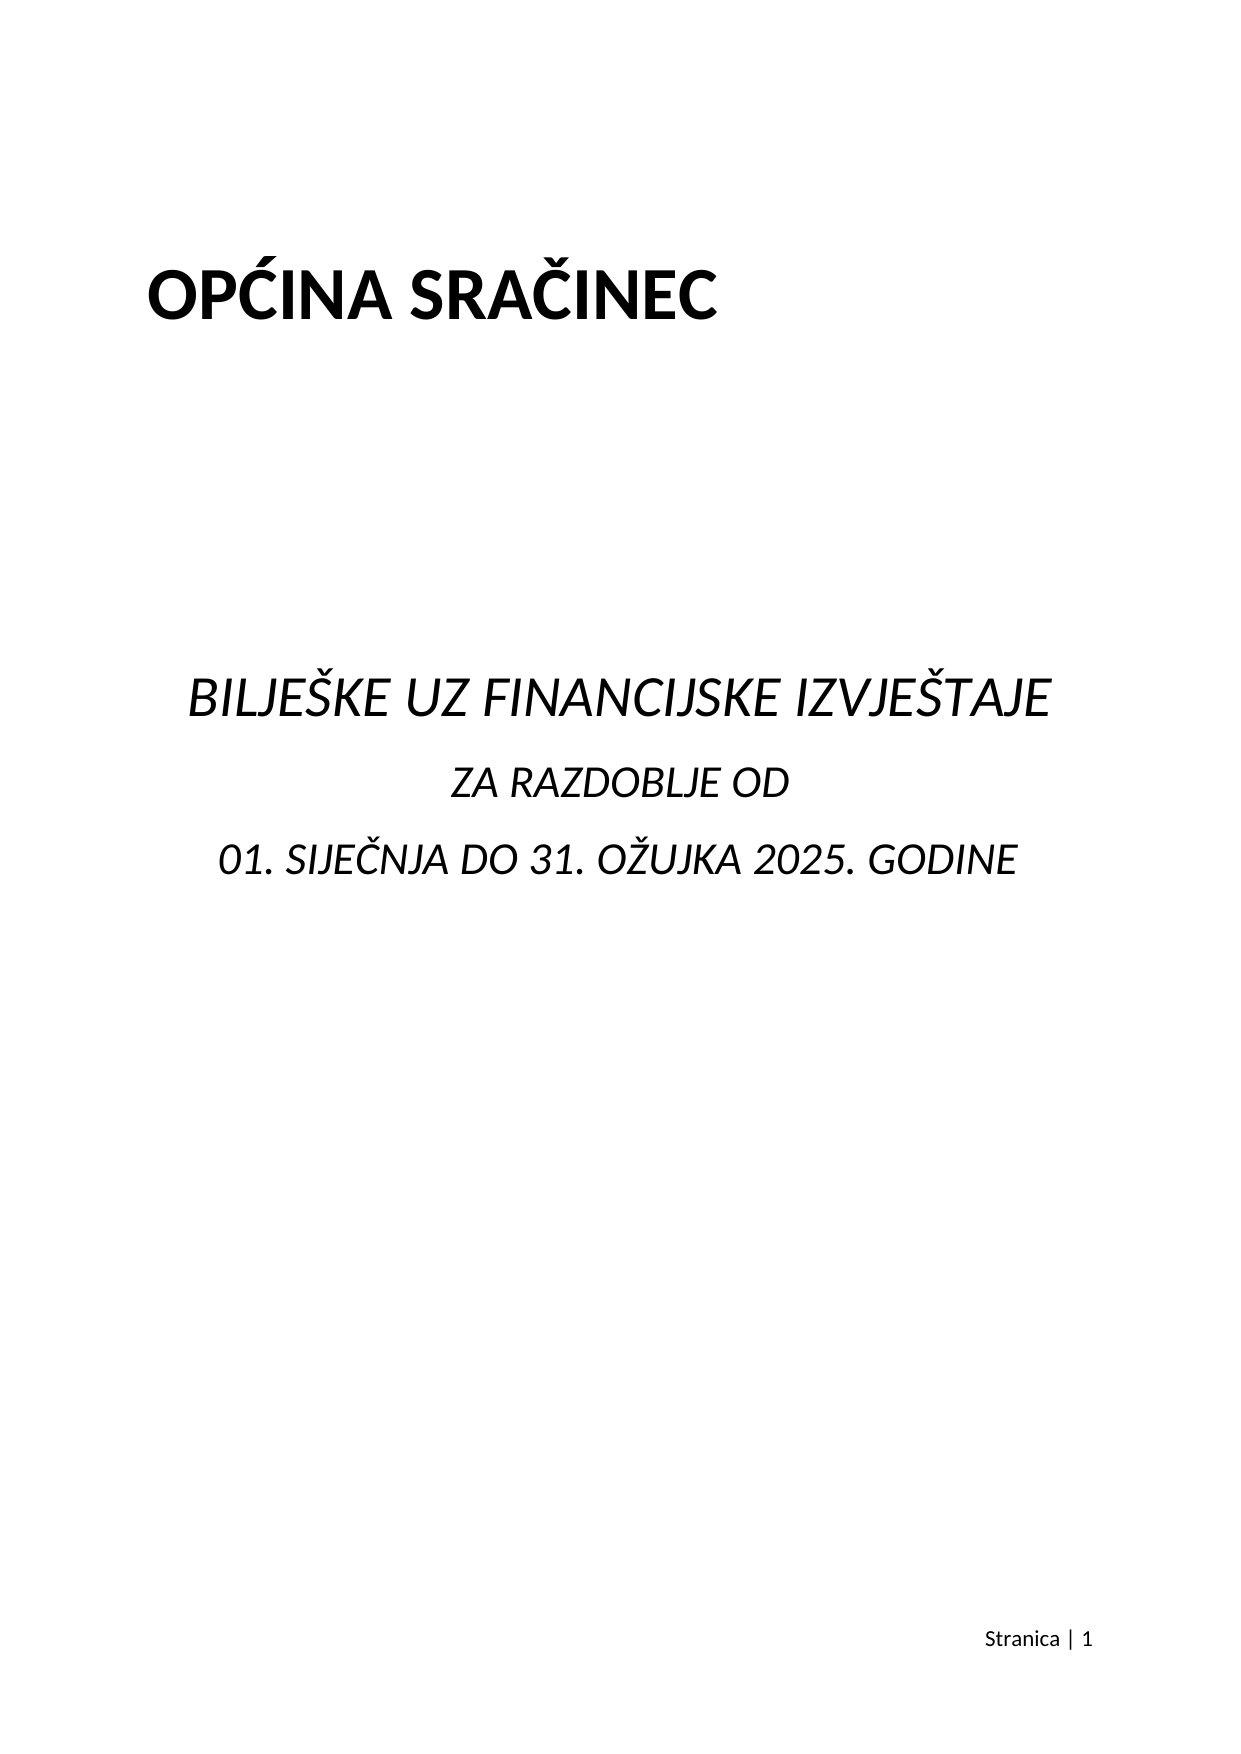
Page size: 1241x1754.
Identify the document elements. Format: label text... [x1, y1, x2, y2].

text OPĆINA SRAČINEC [148, 247, 1093, 338]
text 01. SIJEČNJA DO 31. OŽUJKA 2025. GODINE [148, 830, 1093, 886]
text BILJEŠKE UZ FINANCIJSKE IZVJEŠTAJE [148, 660, 1093, 731]
text ZA RAZDOBLJE OD [148, 753, 1093, 809]
